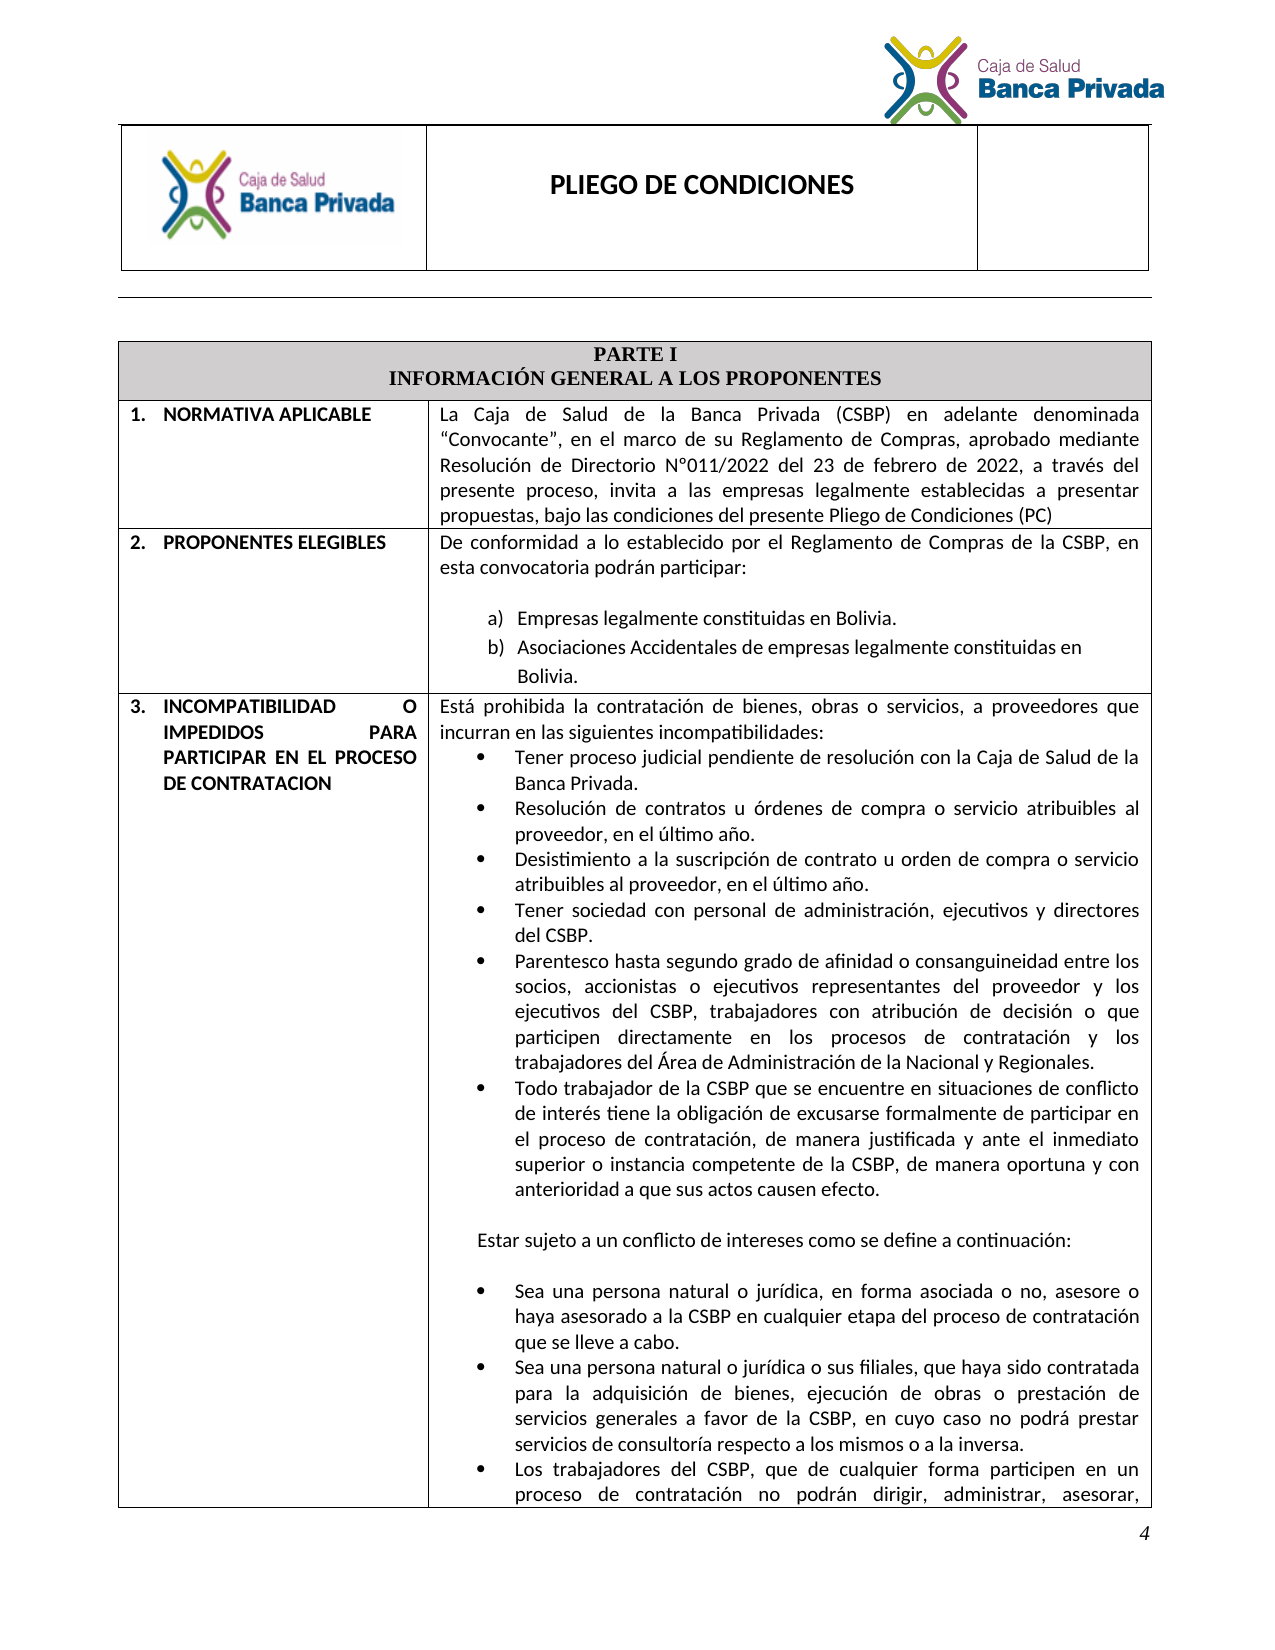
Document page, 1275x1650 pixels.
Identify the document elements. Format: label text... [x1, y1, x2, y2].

picture [873, 28, 1177, 135]
table_header PARTE I INFORMACIÓN GENERAL A LOS PROPONENTES [119, 342, 1151, 400]
picture [978, 126, 1148, 135]
picture [873, 126, 977, 135]
table_cell PROPONENTES ELEGIBLES [119, 529, 428, 693]
table_cell NORMATIVA APLICABLE [119, 401, 428, 528]
table_cell INCOMPATIBILIDAD O IMPEDIDOS PARA PARTICIPAR EN EL PROCESO DE CONTRATACION [119, 694, 428, 1507]
picture [147, 126, 403, 245]
table_cell La Caja de Salud de la Banca Privada (CSBP) en adelante denominada “Convocante”, en el marco de su Reglamento de Compras, aprobado mediante Resolución de Directorio Nº011/2022 del 23 de febrero de 2022, a través del presente proceso, invita a las empresas legalmente establecidas a presentar propuestas, bajo las condiciones del presente Pliego de Condiciones (PC) [429, 401, 1151, 528]
table_cell De conformidad a lo establecido por el Reglamento de Compras de la CSBP, en esta convocatoria podrán participar: Empresas legalmente constituidas en Bolivia. Asociaciones Accidentales de empresas legalmente constituidas en Bolivia. [429, 529, 1151, 693]
